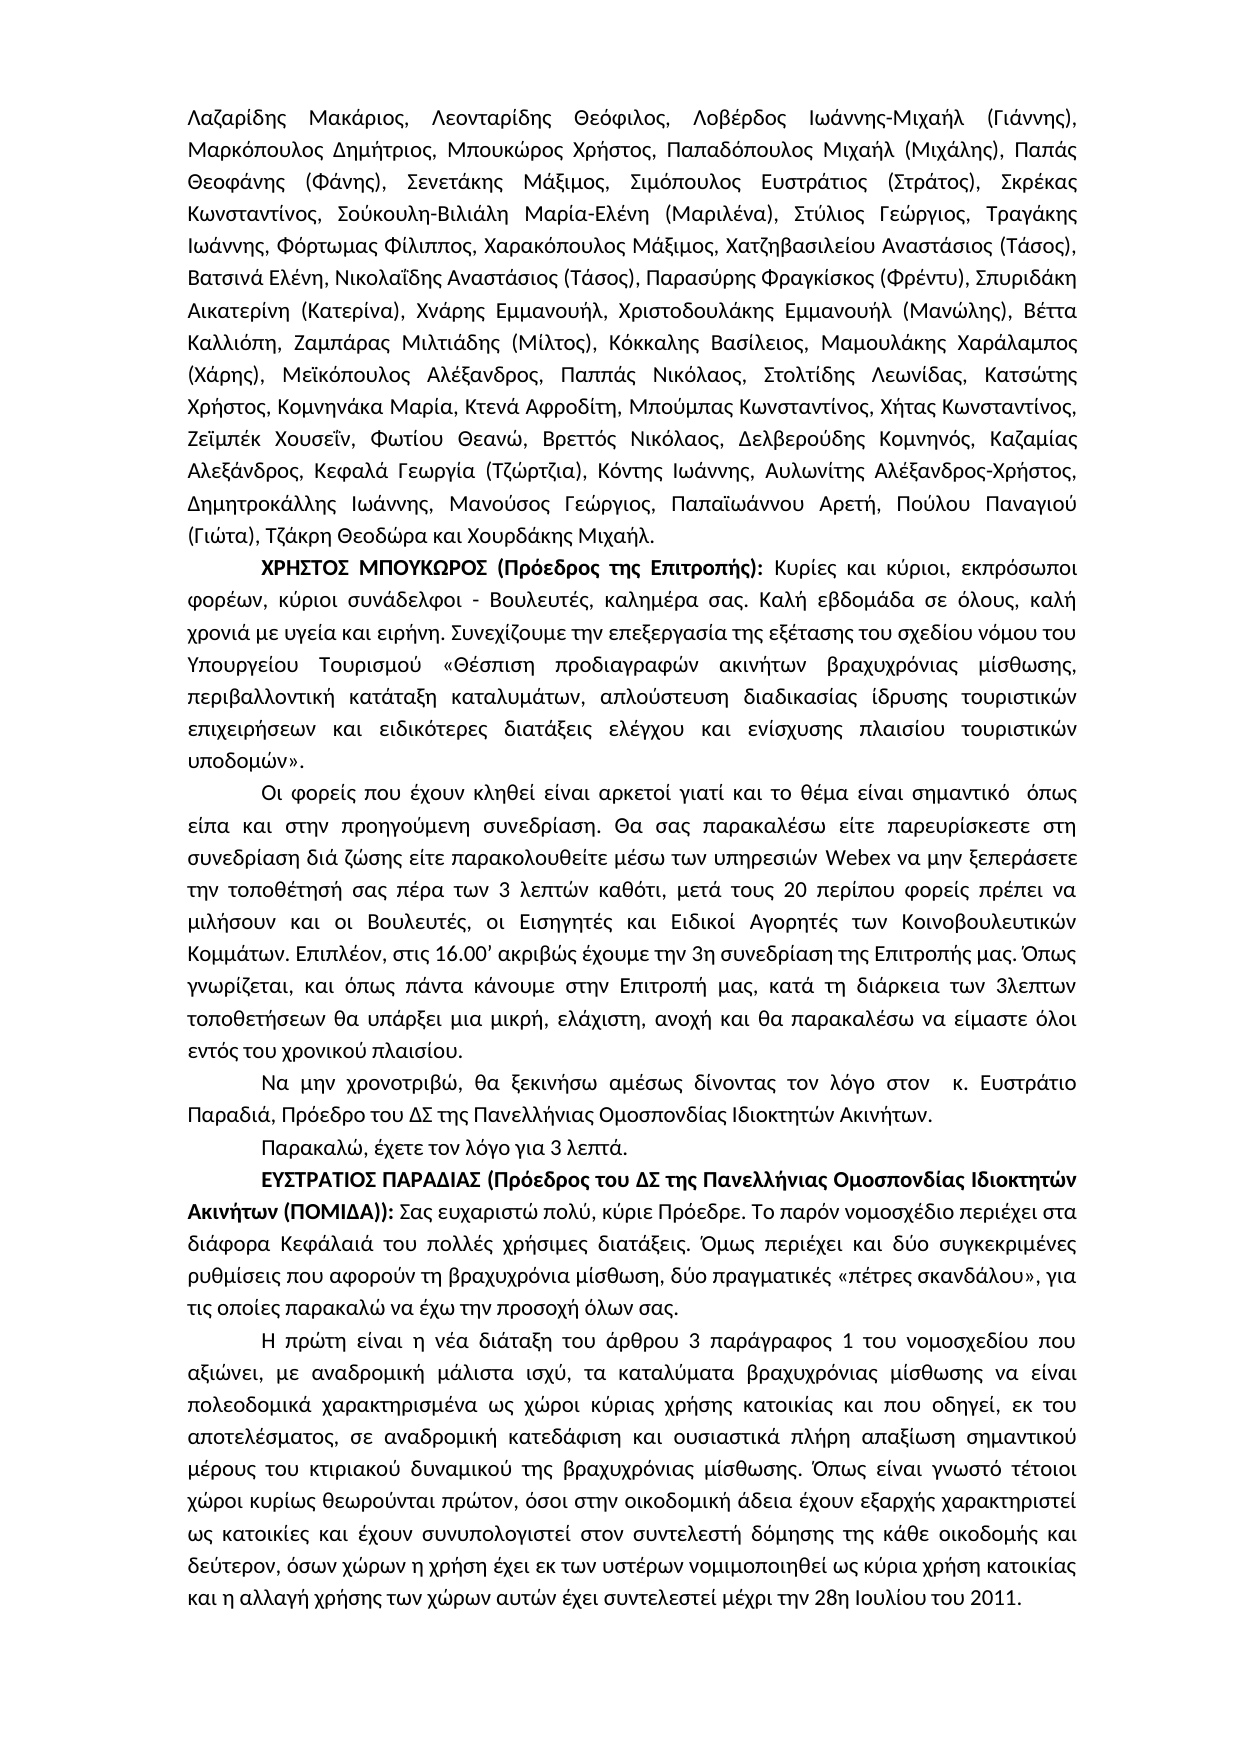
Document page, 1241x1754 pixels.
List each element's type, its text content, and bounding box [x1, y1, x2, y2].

text ΧΡΗΣΤΟΣ ΜΠΟΥΚΩΡΟΣ (Πρόεδρος της Επιτροπής): Κυρίες και κύριοι, εκπρόσωποι φορέων, κύριοι συνάδελφοι - Βουλευτές, καλημέρα σας. Καλή εβδομάδα σε όλους, καλή χρονιά με υγεία και ειρήνη. Συνεχίζουμε την επεξεργασία της εξέτασης του σχεδίου νόμου του Υπουργείου Τουρισμού «Θέσπιση προδιαγραφών ακινήτων βραχυχρόνιας μίσθωσης, περιβαλλοντική κατάταξη καταλυμάτων, απλούστευση διαδικασίας ίδρυσης τουριστικών επιχειρήσεων και ειδικότερες διατάξεις ελέγχου και ενίσχυσης πλαισίου τουριστικών υποδομών». [187, 553, 1078, 774]
text ΕΥΣΤΡΑΤΙΟΣ ΠΑΡΑΔΙΑΣ (Πρόεδρος του ΔΣ της Πανελλήνιας Ομοσπονδίας Ιδιοκτητών Ακινήτων (ΠΟΜΙΔΑ)): Σας ευχαριστώ πολύ, κύριε Πρόεδρε. Το παρόν νομοσχέδιο περιέχει στα διάφορα Κεφάλαιά του πολλές χρήσιμες διατάξεις. Όμως περιέχει και δύο συγκεκριμένες ρυθμίσεις που αφορούν τη βραχυχρόνια μίσθωση, δύο πραγματικές «πέτρες σκανδάλου», για τις οποίες παρακαλώ να έχω την προσοχή όλων σας. [187, 1165, 1078, 1322]
text Οι φορείς που έχουν κληθεί είναι αρκετοί γιατί και το θέμα είναι σημαντικό όπως είπα και στην προηγούμενη συνεδρίαση. Θα σας παρακαλέσω είτε παρευρίσκεστε στη συνεδρίαση διά ζώσης είτε παρακολουθείτε μέσω των υπηρεσιών Webex να μην ξεπεράσετε την τοποθέτησή σας πέρα των 3 λεπτών καθότι, μετά τους 20 περίπου φορείς πρέπει να μιλήσουν και οι Βουλευτές, οι Εισηγητές και Ειδικοί Αγορητές των Κοινοβουλευτικών Κομμάτων. Επιπλέον, στις 16.00’ ακριβώς έχουμε την 3η συνεδρίαση της Επιτροπής μας. Όπως γνωρίζεται, και όπως πάντα κάνουμε στην Επιτροπή μας, κατά τη διάρκεια των 3λεπτων τοποθετήσεων θα υπάρξει μια μικρή, ελάχιστη, ανοχή και θα παρακαλέσω να είμαστε όλοι εντός του χρονικού πλαισίου. [187, 778, 1078, 1064]
text Να μην χρονοτριβώ, θα ξεκινήσω αμέσως δίνοντας τον λόγο στον κ. Ευστράτιο Παραδιά, Πρόεδρο του ΔΣ της Πανελλήνιας Ομοσπονδίας Ιδιοκτητών Ακινήτων. [187, 1068, 1078, 1128]
text Η πρώτη είναι η νέα διάταξη του άρθρου 3 παράγραφος 1 του νομοσχεδίου που αξιώνει, με αναδρομική μάλιστα ισχύ, τα καταλύματα βραχυχρόνιας μίσθωσης να είναι πολεοδομικά χαρακτηρισμένα ως χώροι κύριας χρήσης κατοικίας και που οδηγεί, εκ του αποτελέσματος, σε αναδρομική κατεδάφιση και ουσιαστικά πλήρη απαξίωση σημαντικού μέρους του κτιριακού δυναμικού της βραχυχρόνιας μίσθωσης. Όπως είναι γνωστό τέτοιοι χώροι κυρίως θεωρούνται πρώτον, όσοι στην οικοδομική άδεια έχουν εξαρχής χαρακτηριστεί ως κατοικίες και έχουν συνυπολογιστεί στον συντελεστή δόμησης της κάθε οικοδομής και δεύτερον, όσων χώρων η χρήση έχει εκ των υστέρων νομιμοποιηθεί ως κύρια χρήση κατοικίας και η αλλαγή χρήσης των χώρων αυτών έχει συντελεστεί μέχρι την 28η Ιουλίου του 2011. [187, 1326, 1078, 1611]
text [187, 103, 1078, 549]
text Παρακαλώ, έχετε τον λόγο για 3 λεπτά. [187, 1133, 1078, 1161]
